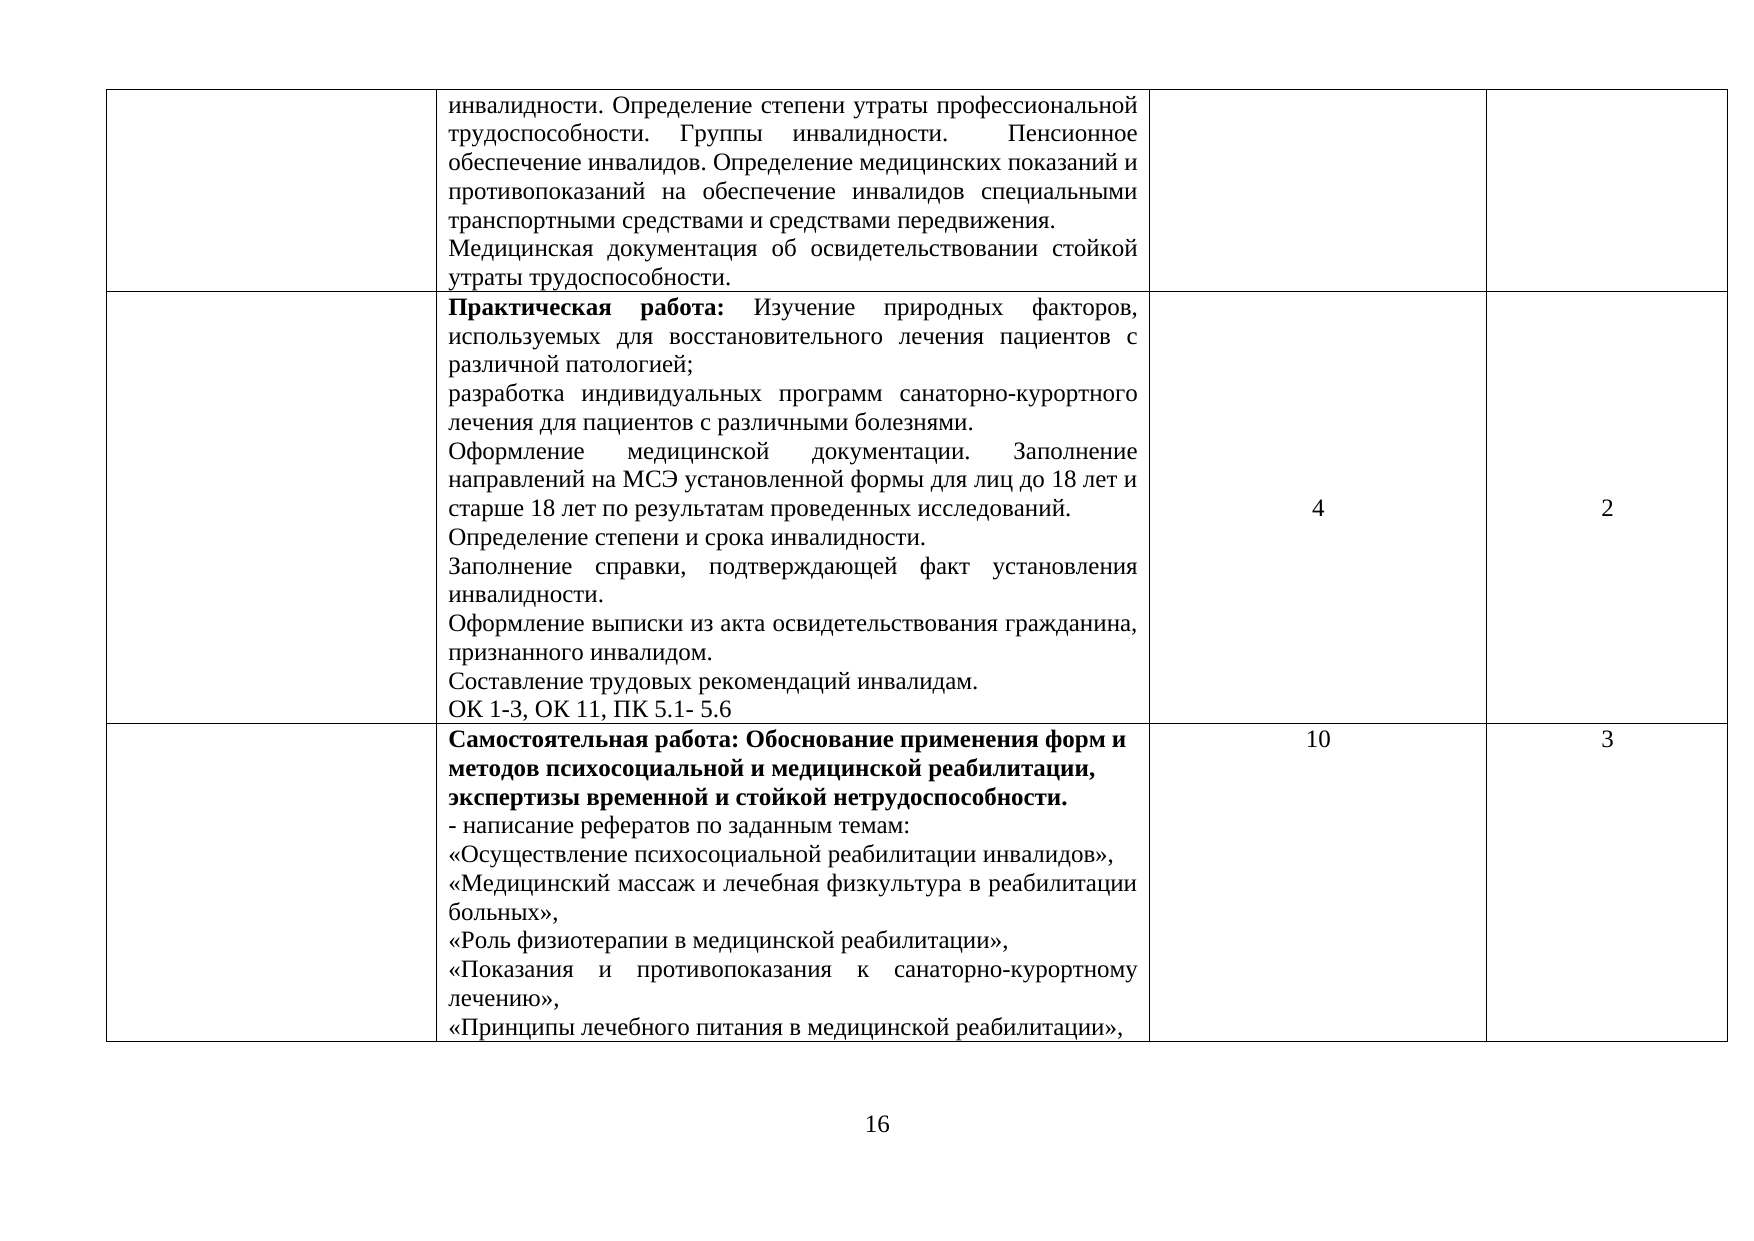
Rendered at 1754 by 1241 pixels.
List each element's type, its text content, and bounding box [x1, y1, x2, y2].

table_cell 1 [1487, 90, 1727, 291]
table_cell [107, 292, 436, 723]
table_cell Практическая работа: Изучение природных факторов, используемых для восстановительного лечения пациентов с различной патологией; разработка индивидуальных программ санаторно-курортного лечения для пациентов с различными болезнями. Оформление медицинской документации. Заполнение направлений на МСЭ установленной формы для лиц до 18 лет и старше 18 лет по результатам проведенных исследований. Определение степени и срока инвалидности. Заполнение справки, подтверждающей факт установления инвалидности. Оформление выписки из акта освидетельствования гражданина, признанного инвалидом. Составление трудовых рекомендаций инвалидам. ОК 1-3, ОК 11, ПК 5.1- 5.6 [437, 292, 1149, 723]
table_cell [437, 90, 1149, 291]
table_cell 10 [1150, 724, 1486, 1041]
table_cell 4 [1150, 292, 1486, 723]
table_cell 3 [1487, 724, 1727, 1041]
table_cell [107, 90, 436, 291]
table_cell 2 [1150, 90, 1486, 291]
table_cell [107, 724, 436, 1041]
table_cell 2 [1487, 292, 1727, 723]
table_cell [437, 724, 1149, 1041]
